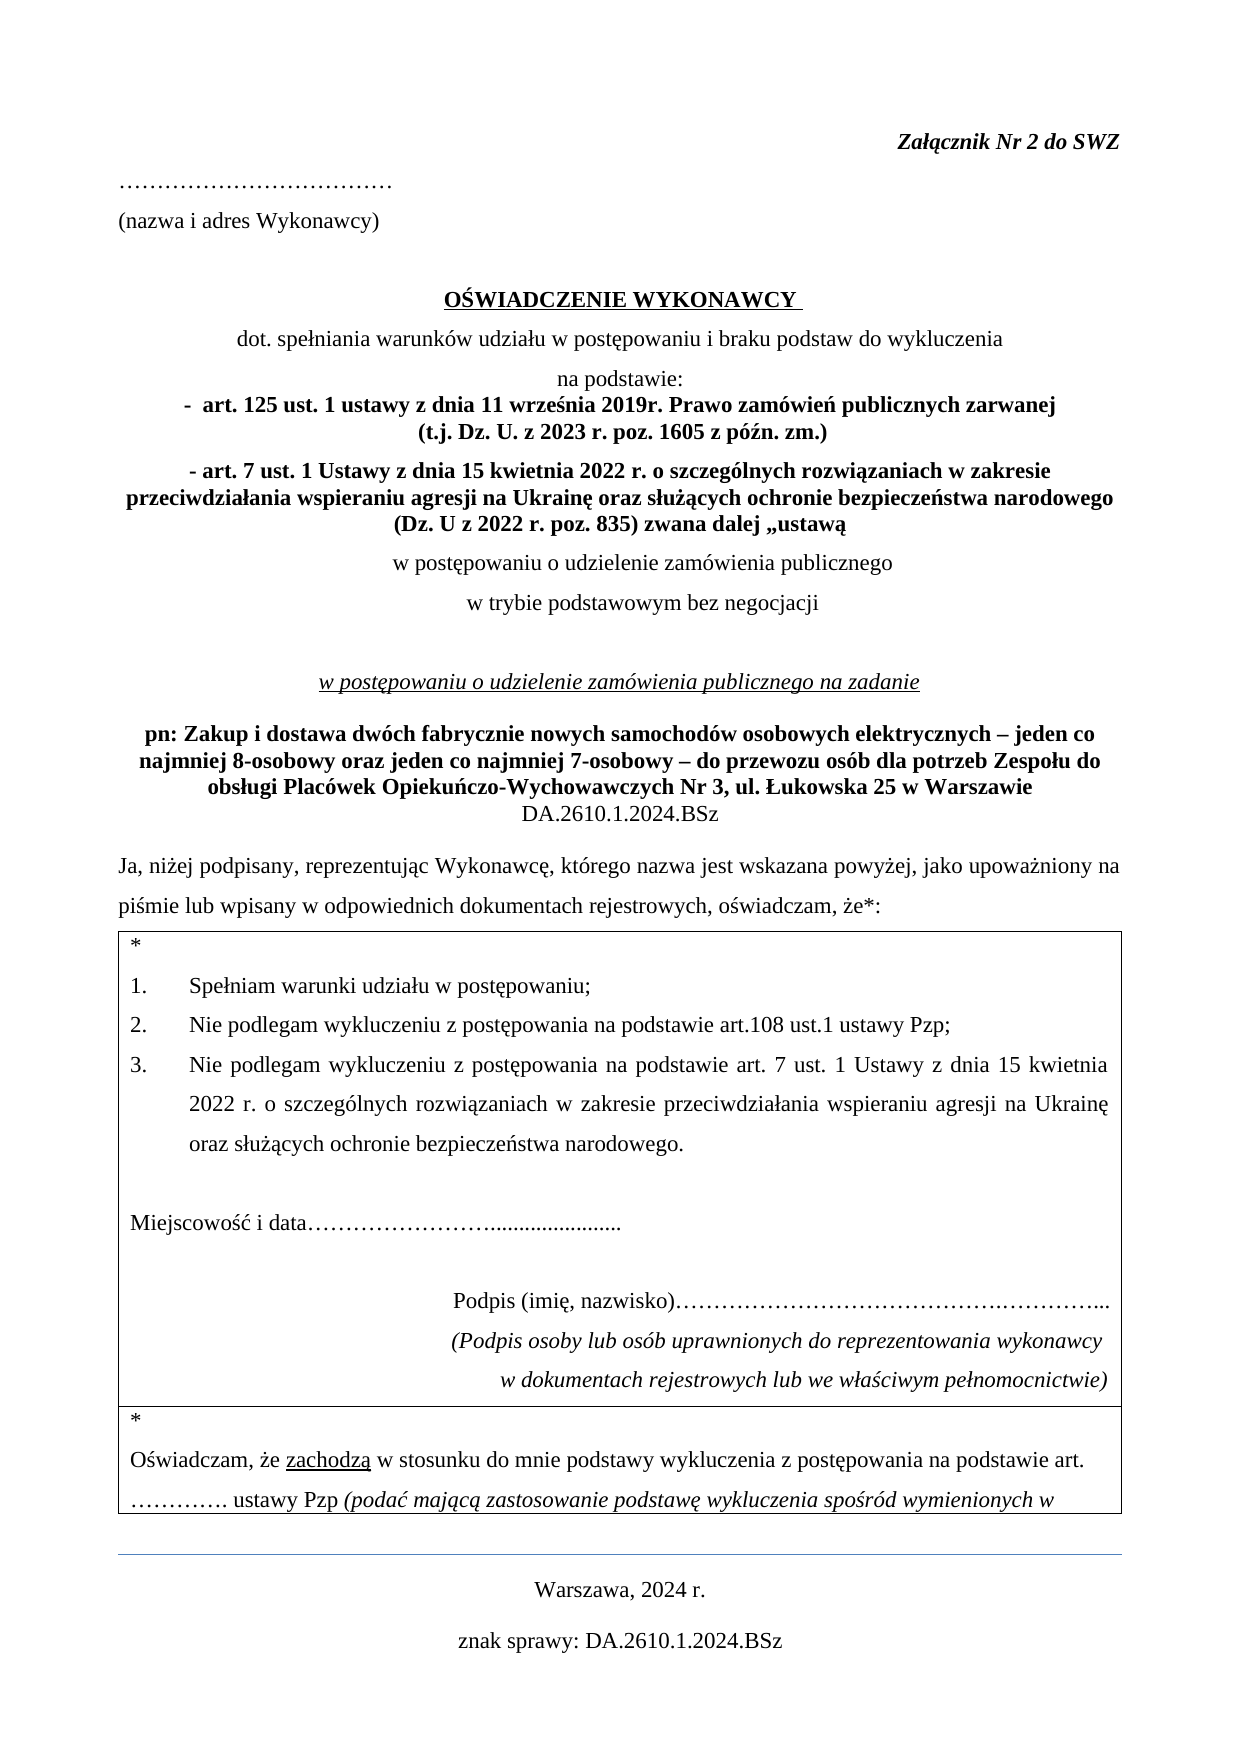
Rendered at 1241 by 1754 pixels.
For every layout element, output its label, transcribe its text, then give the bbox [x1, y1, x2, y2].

text w trybie podstawowym bez negocjacji [163, 589, 1122, 615]
text na podstawie: [118, 365, 1122, 391]
text dot. spełniania warunków udziału w postępowaniu i braku podstaw do wykluczenia [118, 326, 1122, 352]
text Załącznik Nr 2 do SWZ [118, 128, 1122, 154]
text (Dz. U z 2022 r. poz. 835) zwana dalej „ustawą [118, 510, 1122, 536]
text OŚWIADCZENIE WYKONAWCY [118, 286, 1122, 312]
text w postępowaniu o udzielenie zamówienia publicznego na zadanie [118, 668, 1122, 694]
text (nazwa i adres Wykonawcy) [118, 207, 1122, 233]
text (t.j. Dz. U. z 2023 r. poz. 1605 z późn. zm.) [118, 418, 1122, 444]
text ……………………………… [118, 168, 1122, 194]
text Ja, niżej podpisany, reprezentując Wykonawcę, którego nazwa jest wskazana powyżej, jako upoważniony na piśmie lub wpisany w odpowiednich dokumentach rejestrowych, oświadczam, że*: [118, 852, 1122, 918]
text - art. 7 ust. 1 Ustawy z dnia 15 kwietnia 2022 r. o szczególnych rozwiązaniach w zakresie przeciwdziałania wspieraniu agresji na Ukrainę oraz służących ochronie bezpieczeństwa narodowego [118, 457, 1122, 510]
text DA.2610.1.2024.BSz [118, 799, 1122, 826]
text w postępowaniu o udzielenie zamówienia publicznego [163, 549, 1122, 576]
text - art. 125 ust. 1 ustawy z dnia 11 września 2019r. Prawo zamówień publicznych zarwanej [118, 391, 1122, 418]
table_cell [119, 1407, 1121, 1512]
table_header * Spełniam warunki udziału w postępowaniu; Nie podlegam wykluczeniu z postępowania na podstawie art.108 ust.1 ustawy Pzp; Nie podlegam wykluczeniu z postępowania na podstawie art. 7 ust. 1 Ustawy z dnia 15 kwietnia 2022 r. o szczególnych rozwiązaniach w zakresie przeciwdziałania wspieraniu agresji na Ukrainę oraz służących ochronie bezpieczeństwa narodowego. Miejscowość i data……………………....................... Podpis (imię, nazwisko)…………………………………….…………... (Podpis osoby lub osób uprawnionych do reprezentowania wykonawcy w dokumentach rejestrowych lub we właściwym pełnomocnictwie) [119, 932, 1121, 1406]
text pn: Zakup i dostawa dwóch fabrycznie nowych samochodów osobowych elektrycznych – jeden co najmniej 8-osobowy oraz jeden co najmniej 7-osobowy – do przewozu osób dla potrzeb Zespołu do obsługi Placówek Opiekuńczo-Wychowawczych Nr 3, ul. Łukowska 25 w Warszawie [118, 694, 1122, 799]
